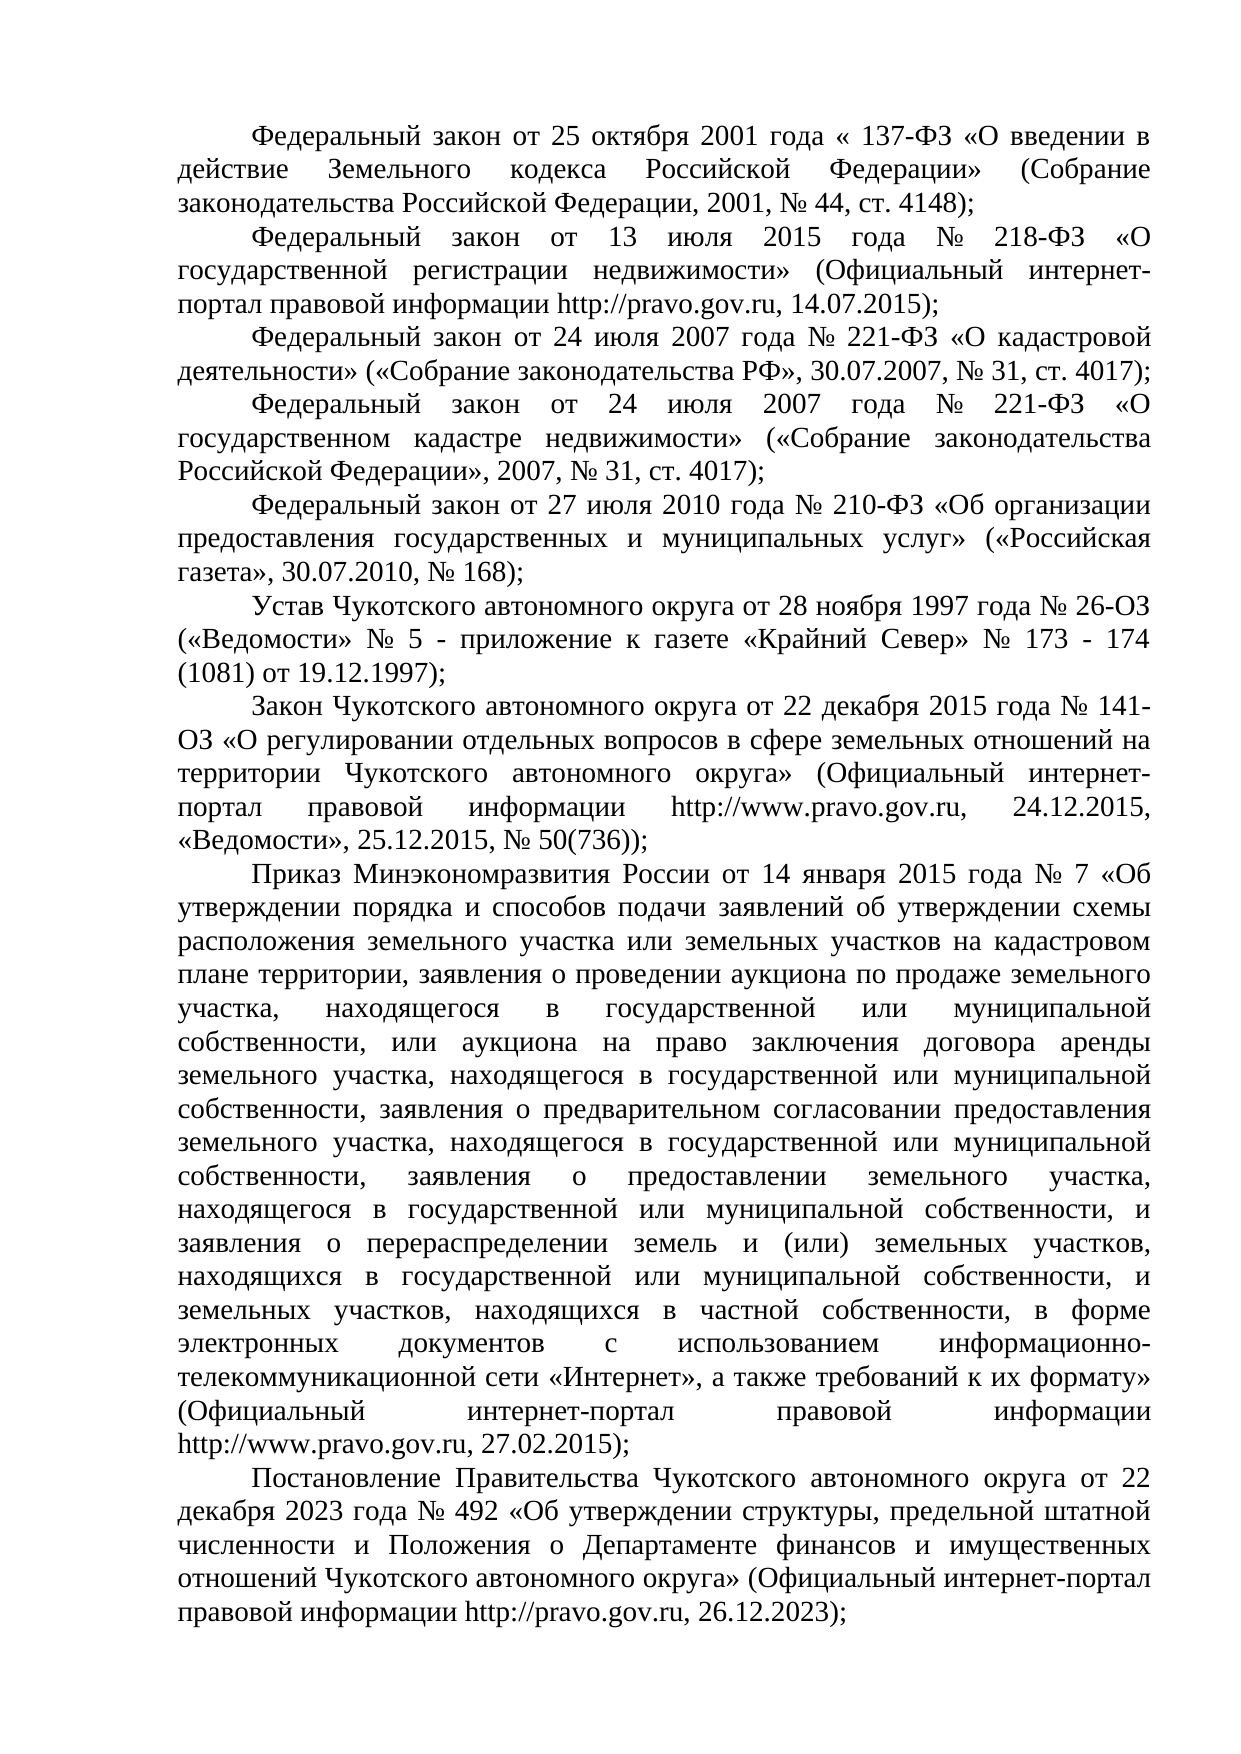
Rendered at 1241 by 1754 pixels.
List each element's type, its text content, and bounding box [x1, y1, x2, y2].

text Приказ Минэкономразвития России от 14 января 2015 года № 7 «Об утверждении порядка и способов подачи заявлений об утверждении схемы расположения земельного участка или земельных участков на кадастровом плане территории, заявления о проведении аукциона по продаже земельного участка, находящегося в государственной или муниципальной собственности, или аукциона на право заключения договора аренды земельного участка, находящегося в государственной или муниципальной собственности, заявления о предварительном согласовании предоставления земельного участка, находящегося в государственной или муниципальной собственности, заявления о предоставлении земельного участка, находящегося в государственной или муниципальной собственности, и заявления о перераспределении земель и (или) земельных участков, находящихся в государственной или муниципальной собственности, и земельных участков, находящихся в частной собственности, в форме электронных документов с использованием информационно-телекоммуникационной сети «Интернет», а также требований к их формату» (Официальный интернет-портал правовой информации http://www.pravo.gov.ru, 27.02.2015); [177, 856, 1152, 1460]
text Федеральный закон от 13 июля 2015 года № 218-ФЗ «О государственной регистрации недвижимости» (Официальный интернет-портал правовой информации http://pravo.gov.ru, 14.07.2015); [177, 219, 1152, 319]
text Закон Чукотского автономного округа от 22 декабря 2015 года № 141-ОЗ «О регулировании отдельных вопросов в сфере земельных отношений на территории Чукотского автономного округа» (Официальный интернет-портал правовой информации http://www.pravo.gov.ru, 24.12.2015, «Ведомости», 25.12.2015, № 50(736)); [177, 688, 1152, 856]
text Федеральный закон от 24 июля 2007 года № 221-ФЗ «О кадастровой деятельности» («Собрание законодательства РФ», 30.07.2007, № 31, ст. 4017); [177, 319, 1152, 386]
text Устав Чукотского автономного округа от 28 ноября 1997 года № 26-ОЗ («Ведомости» № 5 - приложение к газете «Крайний Север» № 173 - 174 (1081) от 19.12.1997); [177, 588, 1152, 688]
text Постановление Правительства Чукотского автономного округа от 22 декабря 2023 года № 492 «Об утверждении структуры, предельной штатной численности и Положения о Департаменте финансов и имущественных отношений Чукотского автономного округа» (Официальный интернет-портал правовой информации http://pravo.gov.ru, 26.12.2023); [177, 1460, 1152, 1627]
text Федеральный закон от 25 октября 2001 года « 137-ФЗ «О введении в действие Земельного кодекса Российской Федерации» (Собрание законодательства Российской Федерации, 2001, № 44, ст. 4148); [177, 118, 1152, 219]
text Федеральный закон от 24 июля 2007 года № 221-ФЗ «О государственном кадастре недвижимости» («Собрание законодательства Российской Федерации», 2007, № 31, ст. 4017); [177, 386, 1152, 487]
text Федеральный закон от 27 июля 2010 года № 210-ФЗ «Об организации предоставления государственных и муниципальных услуг» («Российская газета», 30.07.2010, № 168); [177, 487, 1152, 588]
